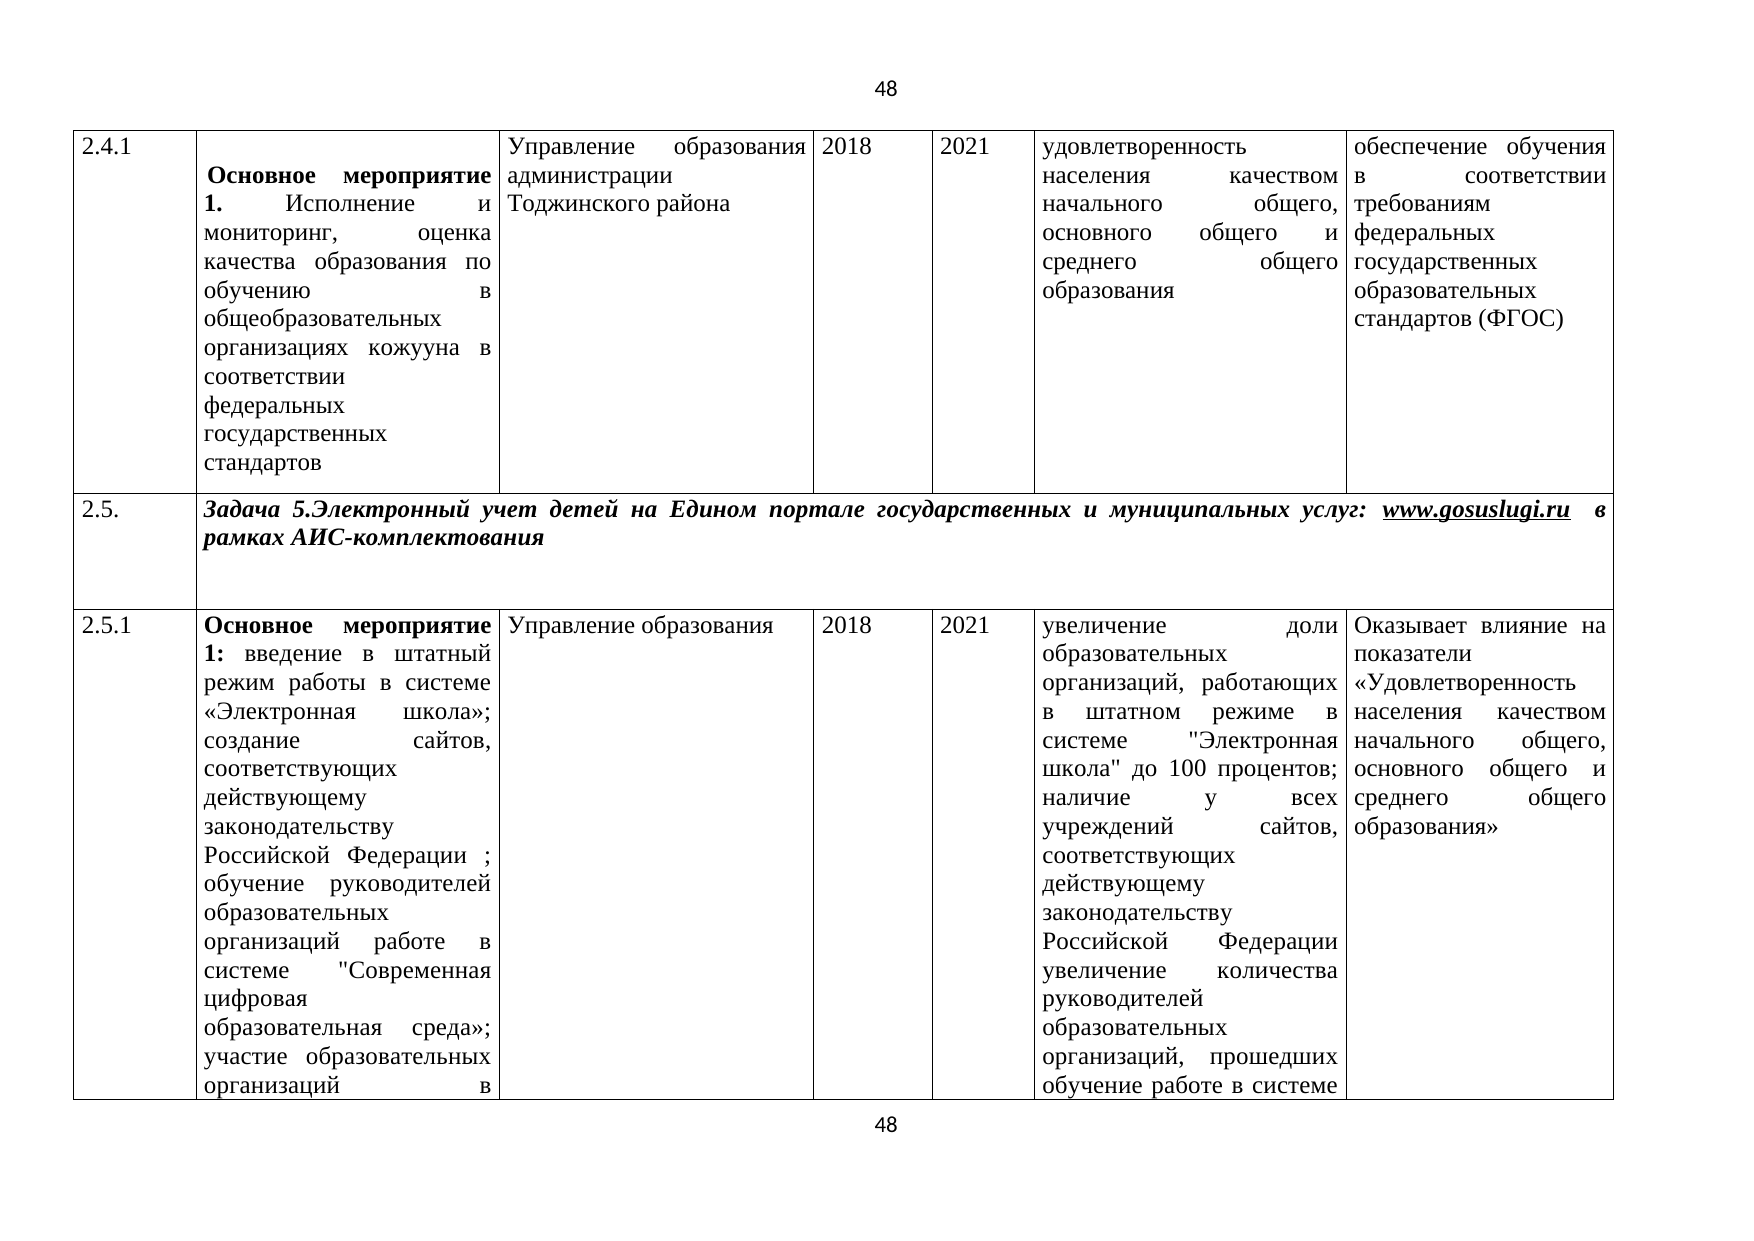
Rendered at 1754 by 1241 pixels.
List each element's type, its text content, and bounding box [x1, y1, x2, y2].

table_cell 2018 [814, 131, 932, 493]
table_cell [1347, 610, 1613, 1098]
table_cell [1035, 131, 1346, 493]
table_cell 2.5.1 [74, 610, 196, 1098]
table_cell обеспечение обучения в соответствии требованиям федеральных государственных образовательных стандартов (ФГОС) [1347, 131, 1613, 493]
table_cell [500, 131, 813, 493]
table_cell 2021 [933, 610, 1034, 1098]
table_cell 2021 [933, 131, 1034, 493]
table_cell 2.4.1 [74, 131, 196, 493]
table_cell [1035, 610, 1346, 1098]
table_cell Основное мероприятие 1. Исполнение и мониторинг, оценка качества образования по обучению в общеобразовательных организациях кожууна в соответствии федеральных государственных стандартов [197, 131, 499, 493]
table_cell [500, 610, 813, 1098]
table_cell Задача 5.Электронный учет детей на Едином портале государственных и муниципальных услуг: www.gosuslugi.ru в рамках АИС-комплектования [197, 494, 1613, 609]
table_cell 2.5. [74, 494, 196, 609]
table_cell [197, 610, 499, 1098]
table_cell 2018 [814, 610, 932, 1098]
